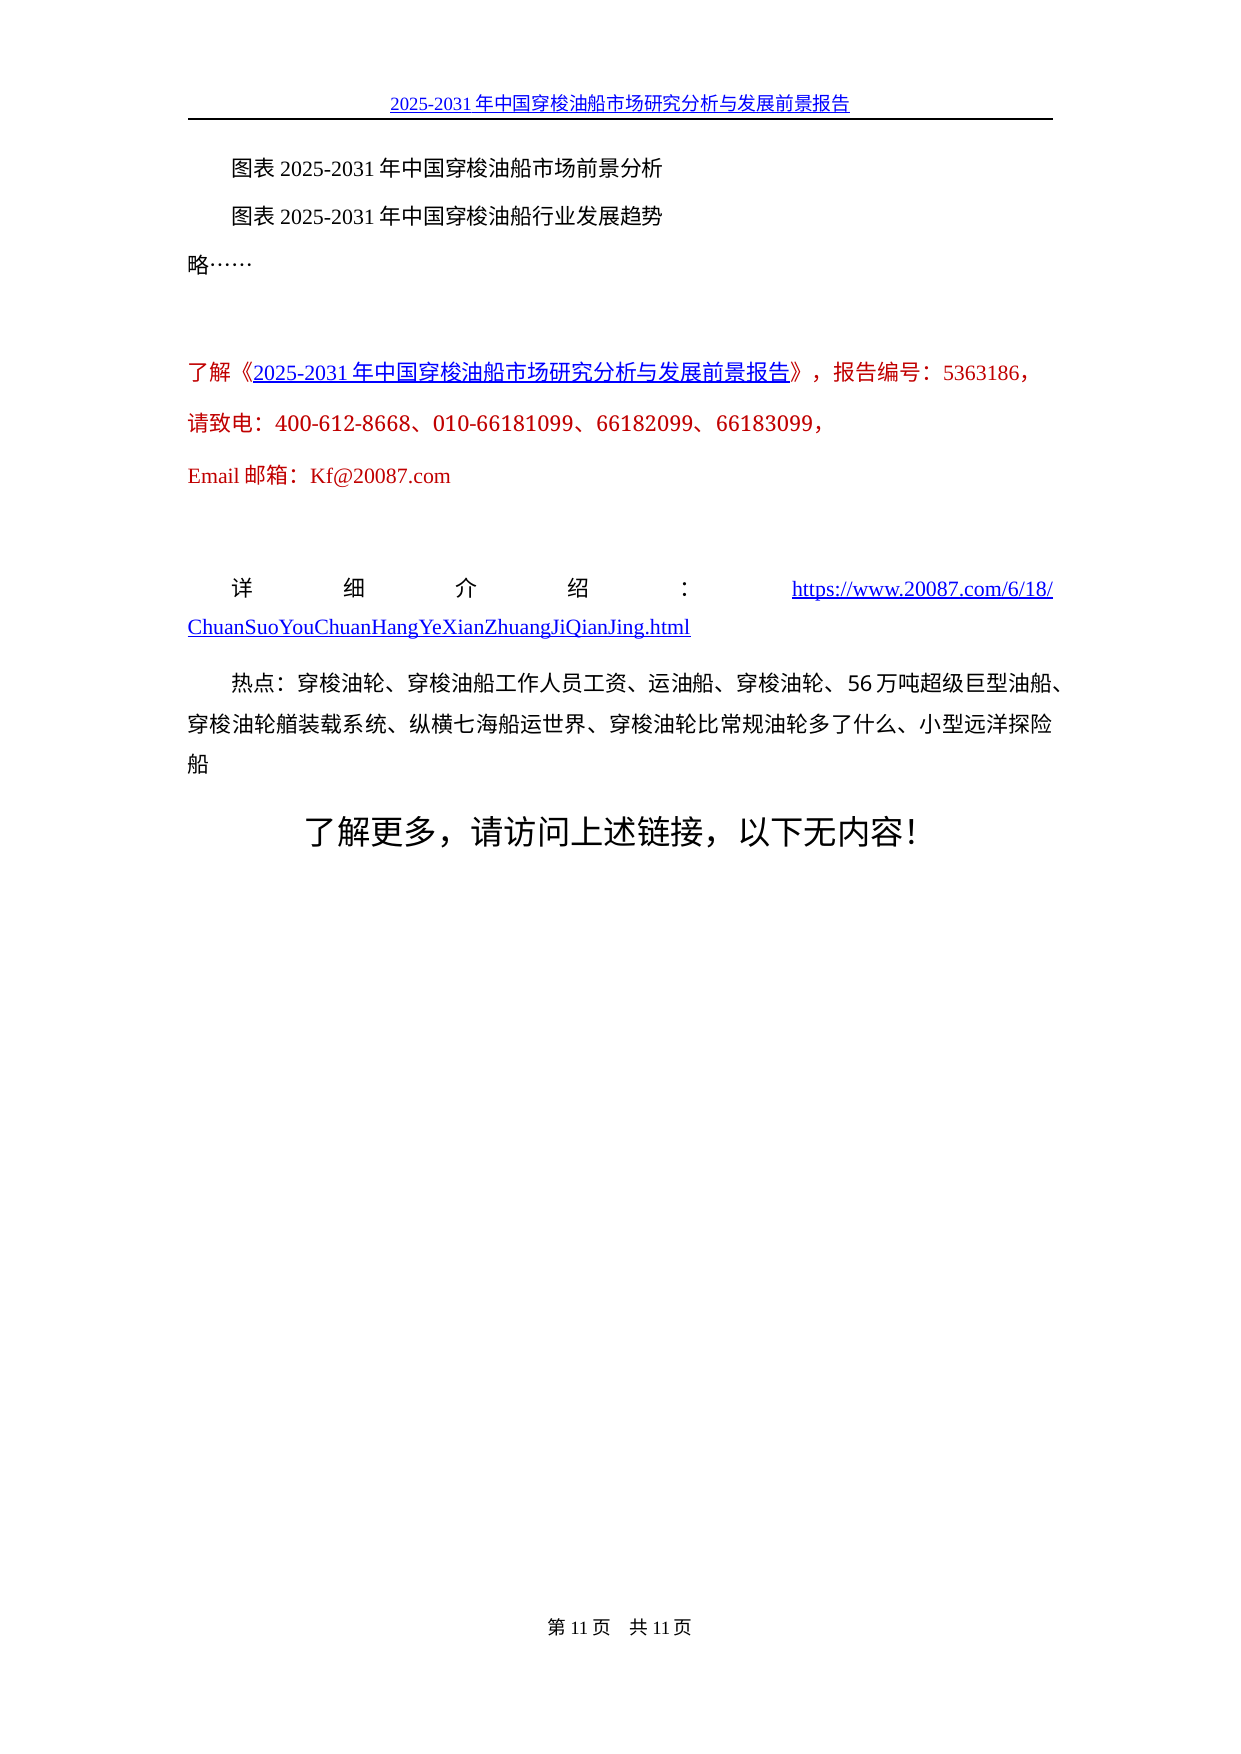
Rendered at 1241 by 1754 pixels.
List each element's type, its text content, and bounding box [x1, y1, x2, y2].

text 请致电：400-612-8668、010-66181099、66182099、66183099， [187, 406, 1053, 438]
text 详细介绍：https://www.20087.com/6/18/ChuanSuoYouChuanHangYeXianZhuangJiQianJing.html [187, 570, 1053, 643]
text 热点：穿梭油轮、穿梭油船工作人员工资、运油船、穿梭油轮、56万吨超级巨型油船、穿梭油轮艏装载系统、纵横七海船运世界、穿梭油轮比常规油轮多了什么、小型远洋探险船 [187, 666, 1053, 779]
title 了解更多，请访问上述链接，以下无内容！ [187, 797, 1053, 862]
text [187, 150, 1053, 280]
text 了解《2025-2031年中国穿梭油船市场研究分析与发展前景报告》，报告编号：5363186， [187, 354, 1053, 387]
text Email邮箱：Kf@20087.com [187, 457, 1053, 490]
